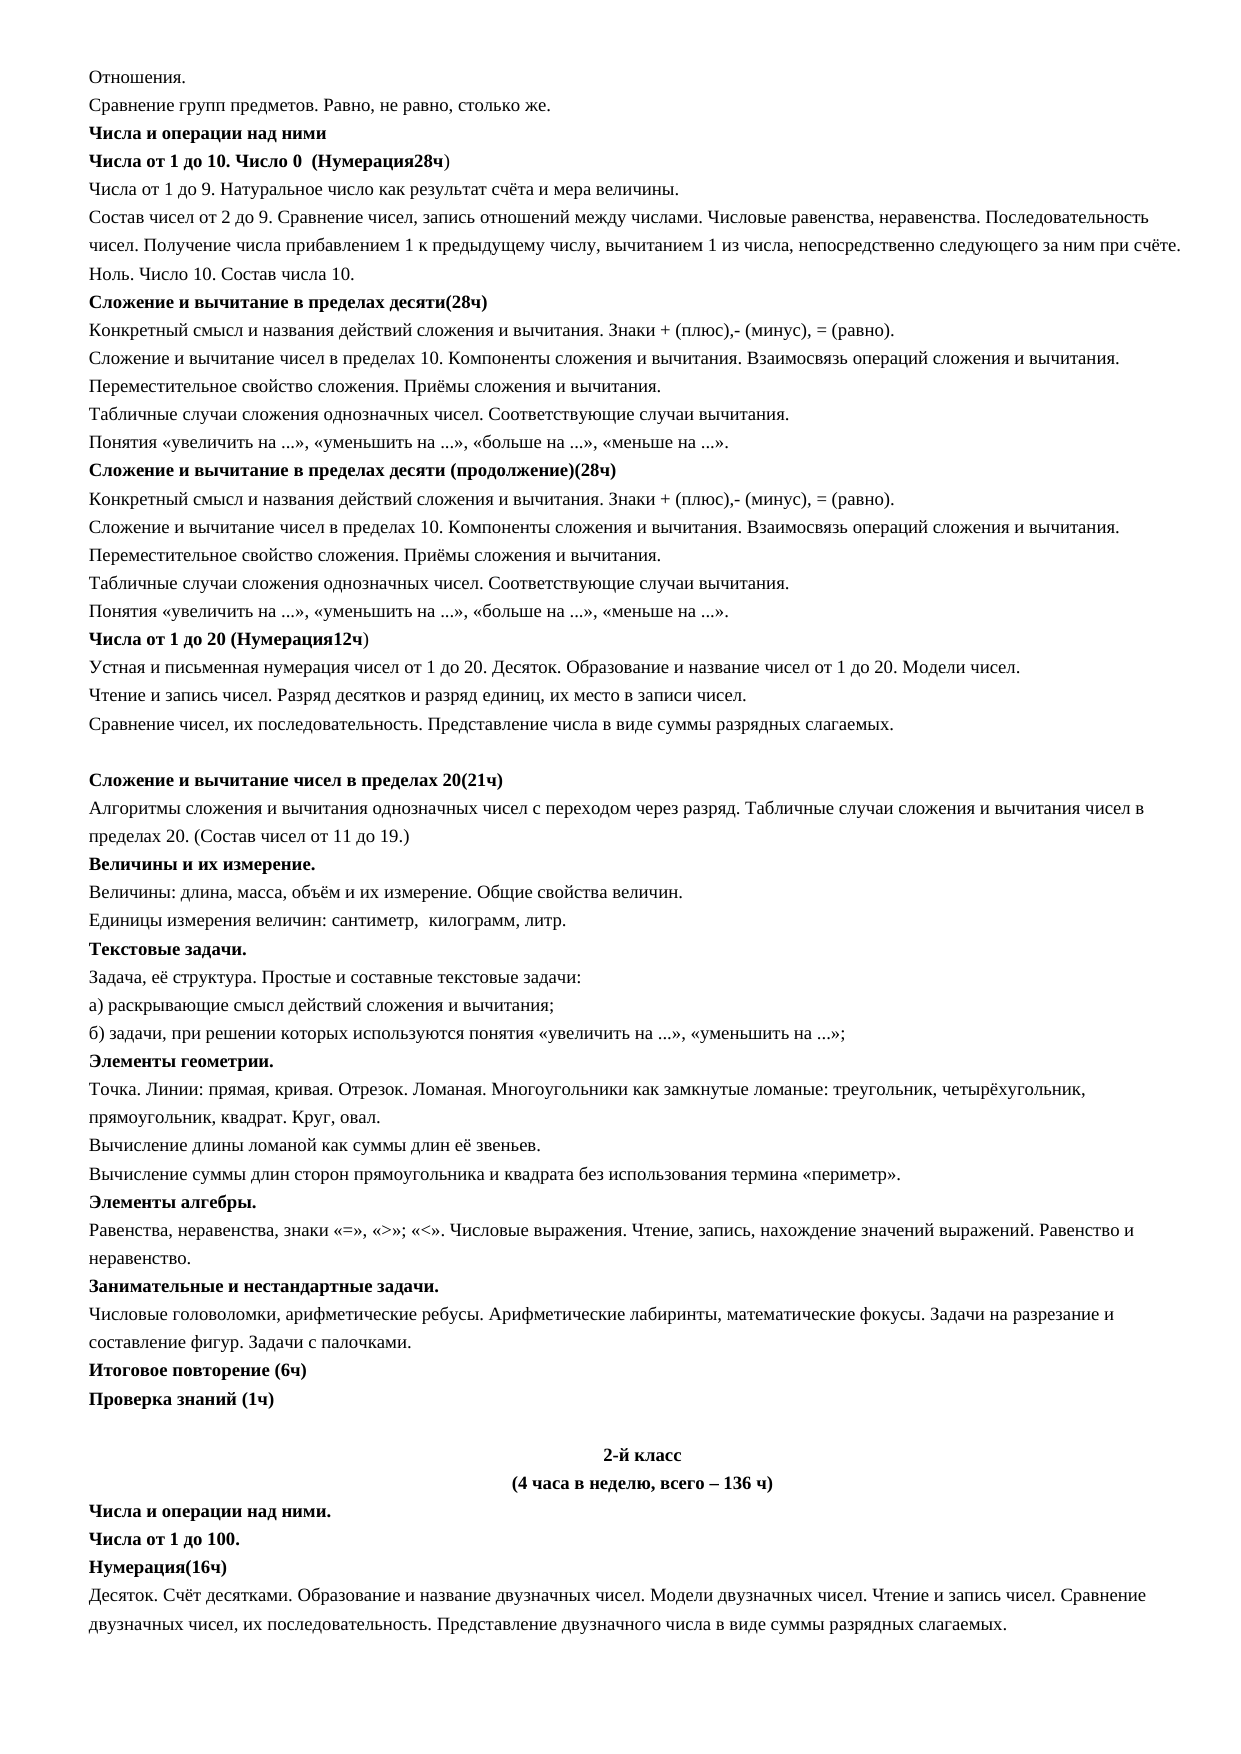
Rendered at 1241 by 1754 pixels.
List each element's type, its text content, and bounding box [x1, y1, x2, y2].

text Числа от 1 до 100. [89, 1522, 1196, 1550]
text Понятия «увеличить на ...», «уменьшить на ...», «больше на ...», «меньше на ...». [89, 593, 1196, 622]
text Точка. Линии: прямая, кривая. Отрезок. Ломаная. Многоугольники как замкнутые ломаные: треугольник, четырёхугольник, прямоугольник, квадрат. Круг, овал. [89, 1072, 1196, 1128]
text Алгоритмы сложения и вычитания однозначных чисел с переходом через разряд. Табличные случаи сложения и вычитания чисел в пределах 20. (Состав чисел от 11 до 19.) [89, 790, 1196, 847]
text Переместительное свойство сложения. Приёмы сложения и вычитания. [89, 537, 1196, 565]
text Элементы геометрии. [89, 1043, 1196, 1072]
text а) раскрывающие смысл действий сложения и вычитания; [89, 987, 1196, 1015]
text Числа от 1 до 20 (Нумерация12ч) [89, 622, 1196, 650]
text Итоговое повторение (6ч) [89, 1353, 1196, 1381]
text Конкретный смысл и названия действий сложения и вычитания. Знаки + (плюс),- (минус), = (равно). [89, 312, 1196, 340]
text Состав чисел от 2 до 9. Сравнение чисел, запись отношений между числами. Числовые равенства, неравенства. Последовательность чисел. Получение числа прибавлением 1 к предыдущему числу, вычитанием 1 из числа, непосредственно следующего за ним при счёте. [89, 200, 1196, 256]
text Числа и операции над ними. [89, 1493, 1196, 1522]
text Единицы измерения величин: сантиметр, килограмм, литр. [89, 903, 1196, 931]
text Элементы алгебры. [89, 1184, 1196, 1212]
text Занимательные и нестандартные задачи. [89, 1268, 1196, 1297]
text Проверка знаний (1ч) [89, 1381, 1196, 1409]
text Числа и операции над ними [89, 115, 1196, 143]
text Текстовые задачи. [89, 931, 1196, 959]
text Величины: длина, масса, объём и их измерение. Общие свойства величин. [89, 875, 1196, 903]
text Десяток. Счёт десятками. Образование и название двузначных чисел. Модели двузначных чисел. Чтение и запись чисел. Сравнение двузначных чисел, их последовательность. Представление двузначного числа в виде суммы разрядных слагаемых. [89, 1578, 1196, 1634]
text Числа от 1 до 10. Число 0 (Нумерация28ч) [89, 143, 1196, 172]
text Равенства, неравенства, знаки «=», «>»; «<». Числовые выражения. Чтение, запись, нахождение значений выражений. Равенство и неравенство. [89, 1212, 1196, 1268]
text Величины и их измерение. [89, 847, 1196, 875]
text Отношения. [89, 59, 1196, 87]
text Переместительное свойство сложения. Приёмы сложения и вычитания. [89, 368, 1196, 397]
text б) задачи, при решении которых используются понятия «увеличить на ...», «уменьшить на ...»; [89, 1015, 1196, 1043]
text Сложение и вычитание в пределах десяти(28ч) [89, 284, 1196, 312]
text (4 часа в неделю, всего – 136 ч) [89, 1465, 1196, 1493]
text Сравнение групп предметов. Равно, не равно, столько же. [89, 87, 1196, 115]
text Устная и письменная нумерация чисел от 1 до 20. Десяток. Образование и название чисел от 1 до 20. Модели чисел. [89, 650, 1196, 678]
text Вычисление суммы длин сторон прямоугольника и квадрата без использования термина «периметр». [89, 1156, 1196, 1184]
text Понятия «увеличить на ...», «уменьшить на ...», «больше на ...», «меньше на ...». [89, 425, 1196, 453]
text 2-й класс [89, 1437, 1196, 1465]
text Ноль. Число 10. Состав числа 10. [89, 256, 1196, 284]
text Сложение и вычитание чисел в пределах 10. Компоненты сложения и вычитания. Взаимосвязь операций сложения и вычитания. [89, 340, 1196, 368]
text Задача, её структура. Простые и составные текстовые задачи: [89, 959, 1196, 987]
text Чтение и запись чисел. Разряд десятков и разряд единиц, их место в записи чисел. [89, 678, 1196, 706]
text Сложение и вычитание чисел в пределах 20(21ч) [89, 762, 1196, 790]
text Нумерация(16ч) [89, 1550, 1196, 1578]
text Вычисление длины ломаной как суммы длин её звеньев. [89, 1128, 1196, 1156]
text Числовые головоломки, арифметические ребусы. Арифметические лабиринты, математические фокусы. Задачи на разрезание и составление фигур. Задачи с палочками. [89, 1297, 1196, 1353]
text Числа от 1 до 9. Натуральное число как результат счёта и мера величины. [89, 172, 1196, 200]
text Табличные случаи сложения однозначных чисел. Соответствующие случаи вычитания. [89, 397, 1196, 425]
text Табличные случаи сложения однозначных чисел. Соответствующие случаи вычитания. [89, 565, 1196, 593]
text Конкретный смысл и названия действий сложения и вычитания. Знаки + (плюс),- (минус), = (равно). [89, 481, 1196, 509]
text Сложение и вычитание в пределах десяти (продолжение)(28ч) [89, 453, 1196, 481]
text Сложение и вычитание чисел в пределах 10. Компоненты сложения и вычитания. Взаимосвязь операций сложения и вычитания. [89, 509, 1196, 537]
text Сравнение чисел, их последовательность. Представление числа в виде суммы разрядных слагаемых. [89, 706, 1196, 734]
